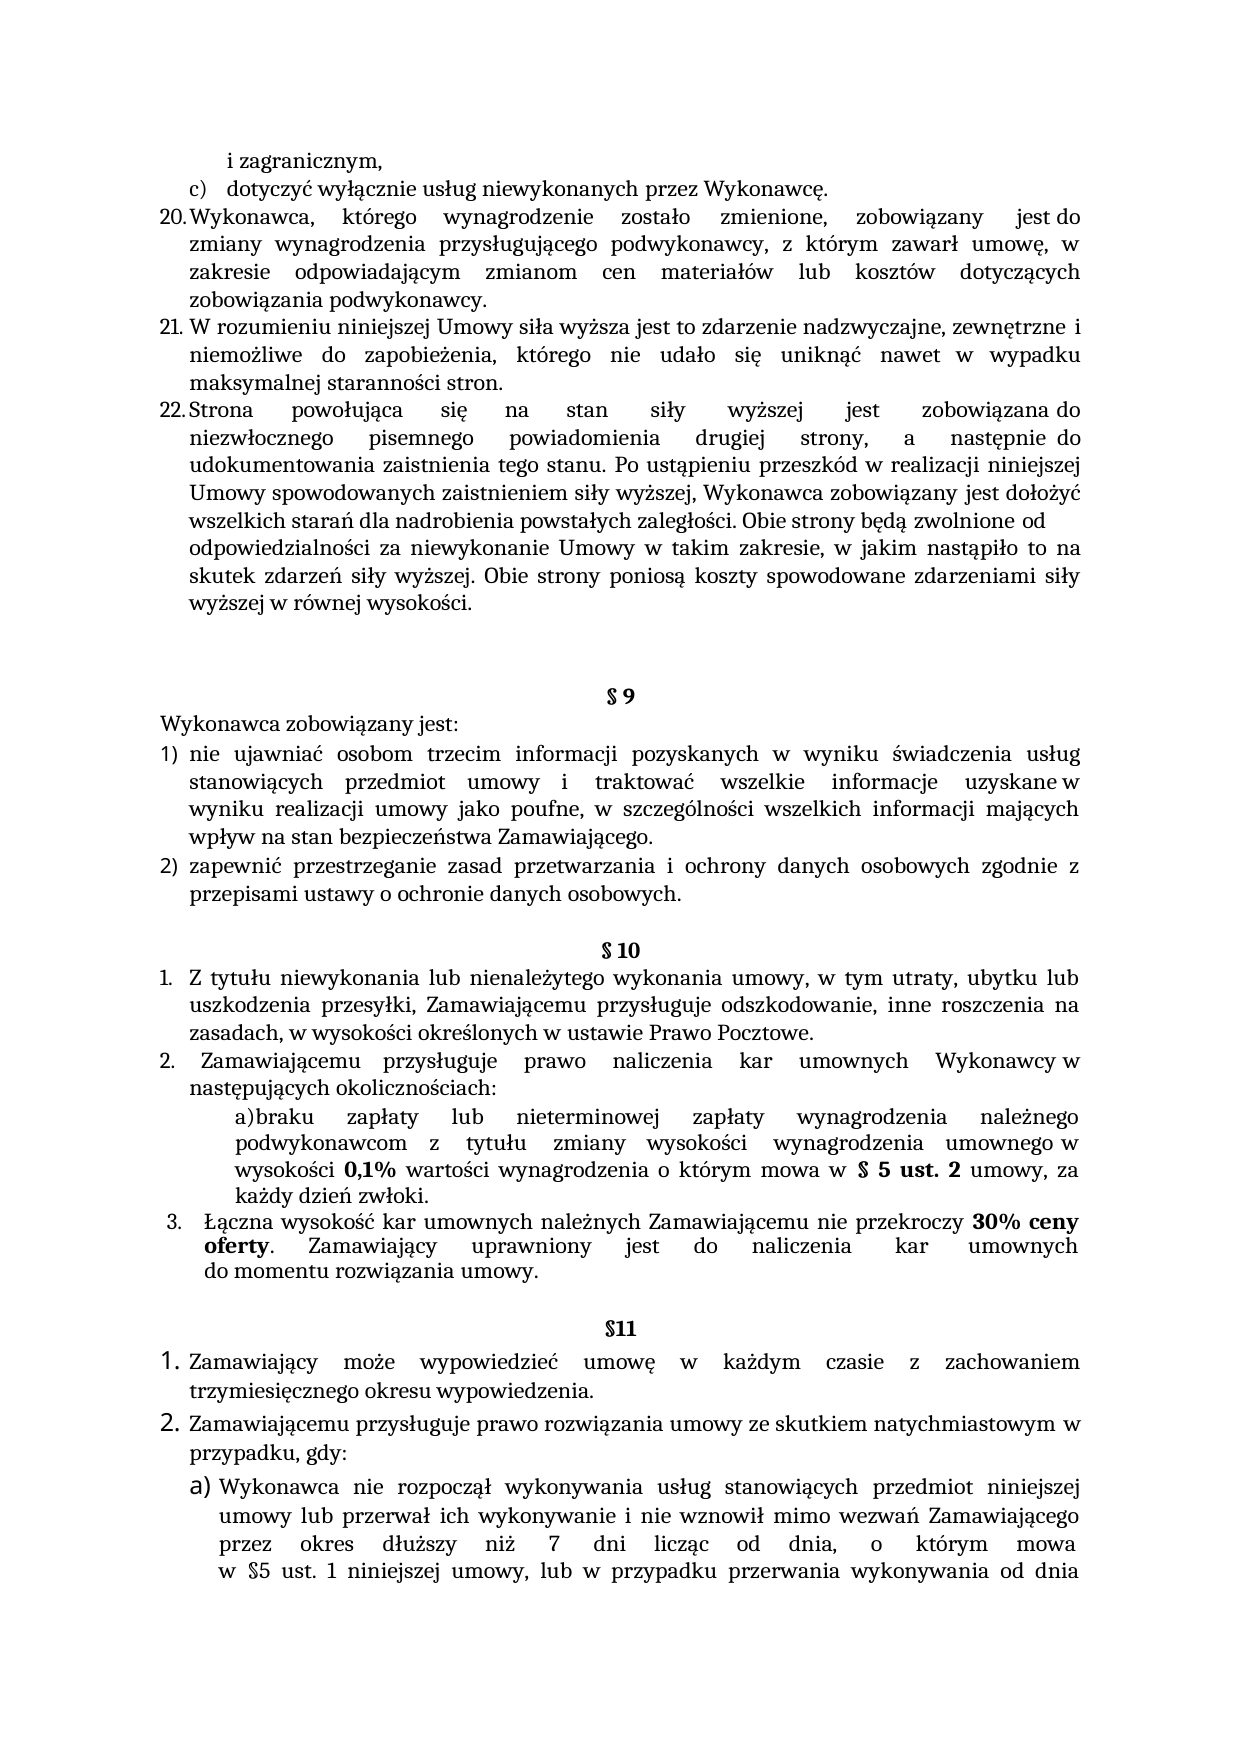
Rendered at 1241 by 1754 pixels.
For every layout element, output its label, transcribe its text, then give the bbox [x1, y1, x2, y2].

text Wykonawca zobowiązany jest: [160, 711, 1093, 737]
list nie ujawniać osobom trzecim informacji pozyskanych w wyniku świadczenia usług stanowiących przedmiot umowy i traktować wszelkie informacje uzyskane w wyniku realizacji umowy jako poufne, w szczególności wszelkich informacji mających wpływ na stan bezpieczeństwa Zamawiającego. [159, 739, 1081, 850]
list Zamawiającemu przysługuje prawo naliczenia kar umownych Wykonawcy w następujących okolicznościach: [159, 1047, 1080, 1101]
list a)braku zapłaty lub nieterminowej zapłaty wynagrodzenia należnego podwykonawcom z tytułu zmiany wysokości wynagrodzenia umownego w wysokości 0,1% wartości wynagrodzenia o którym mowa w § 5 ust. 2 umowy, za każdy dzień zwłoki. [235, 1104, 1079, 1209]
list dotyczyć wyłącznie usług niewykonanych przez Wykonawcę. [189, 175, 1093, 202]
subtitle § 10 [418, 934, 822, 964]
subtitle § 9 [418, 680, 822, 711]
list Wykonawca, którego wynagrodzenie zostało zmienione, zobowiązany jest do zmiany wynagrodzenia przysługującego podwykonawcy, z którym zawarł umowę, w zakresie odpowiadającym zmianom cen materiałów lub kosztów dotyczących zobowiązania podwykonawcy. [159, 203, 1081, 313]
list zapewnić przestrzeganie zasad przetwarzania i ochrony danych osobowych zgodnie z przepisami ustawy o ochronie danych osobowych. [159, 851, 1081, 907]
subtitle §11 [418, 1312, 822, 1343]
list Z tytułu niewykonania lub nienależytego wykonania umowy, w tym utraty, ubytku lub uszkodzenia przesyłki, Zamawiającemu przysługuje odszkodowanie, inne roszczenia na zasadach, w wysokości określonych w ustawie Prawo Pocztowe. [159, 964, 1081, 1046]
list W rozumieniu niniejszej Umowy siła wyższa jest to zdarzenie nadzwyczajne, zewnętrzne i niemożliwe do zapobieżenia, którego nie udało się uniknąć nawet w wypadku maksymalnej staranności stron. [159, 314, 1081, 396]
list Zamawiający może wypowiedzieć umowę w każdym czasie z zachowaniem trzymiesięcznego okresu wypowiedzenia. [159, 1343, 1081, 1404]
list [189, 148, 1081, 174]
list Strona powołująca się na stan siły wyższej jest zobowiązana do niezwłocznego pisemnego powiadomienia drugiej strony, a następnie do udokumentowania zaistnienia tego stanu. Po ustąpieniu przeszkód w realizacji niniejszej Umowy spowodowanych zaistnieniem siły wyższej, Wykonawca zobowiązany jest dołożyć wszelkich starań dla nadrobienia powstałych zaległości. Obie strony będą zwolnione od odpowiedzialności za niewykonanie Umowy w takim zakresie, w jakim nastąpiło to na skutek zdarzeń siły wyższej. Obie strony poniosą koszty spowodowane zdarzeniami siły wyższej w równej wysokości. [159, 397, 1081, 617]
list Zamawiającemu przysługuje prawo rozwiązania umowy ze skutkiem natychmiastowym w przypadku, gdy: [159, 1404, 1081, 1466]
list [189, 1467, 1081, 1584]
list Łączna wysokość kar umownych należnych Zamawiającemu nie przekroczy 30% ceny oferty. Zamawiający uprawniony jest do naliczenia kar umownych do momentu rozwiązania umowy. [167, 1209, 1079, 1284]
